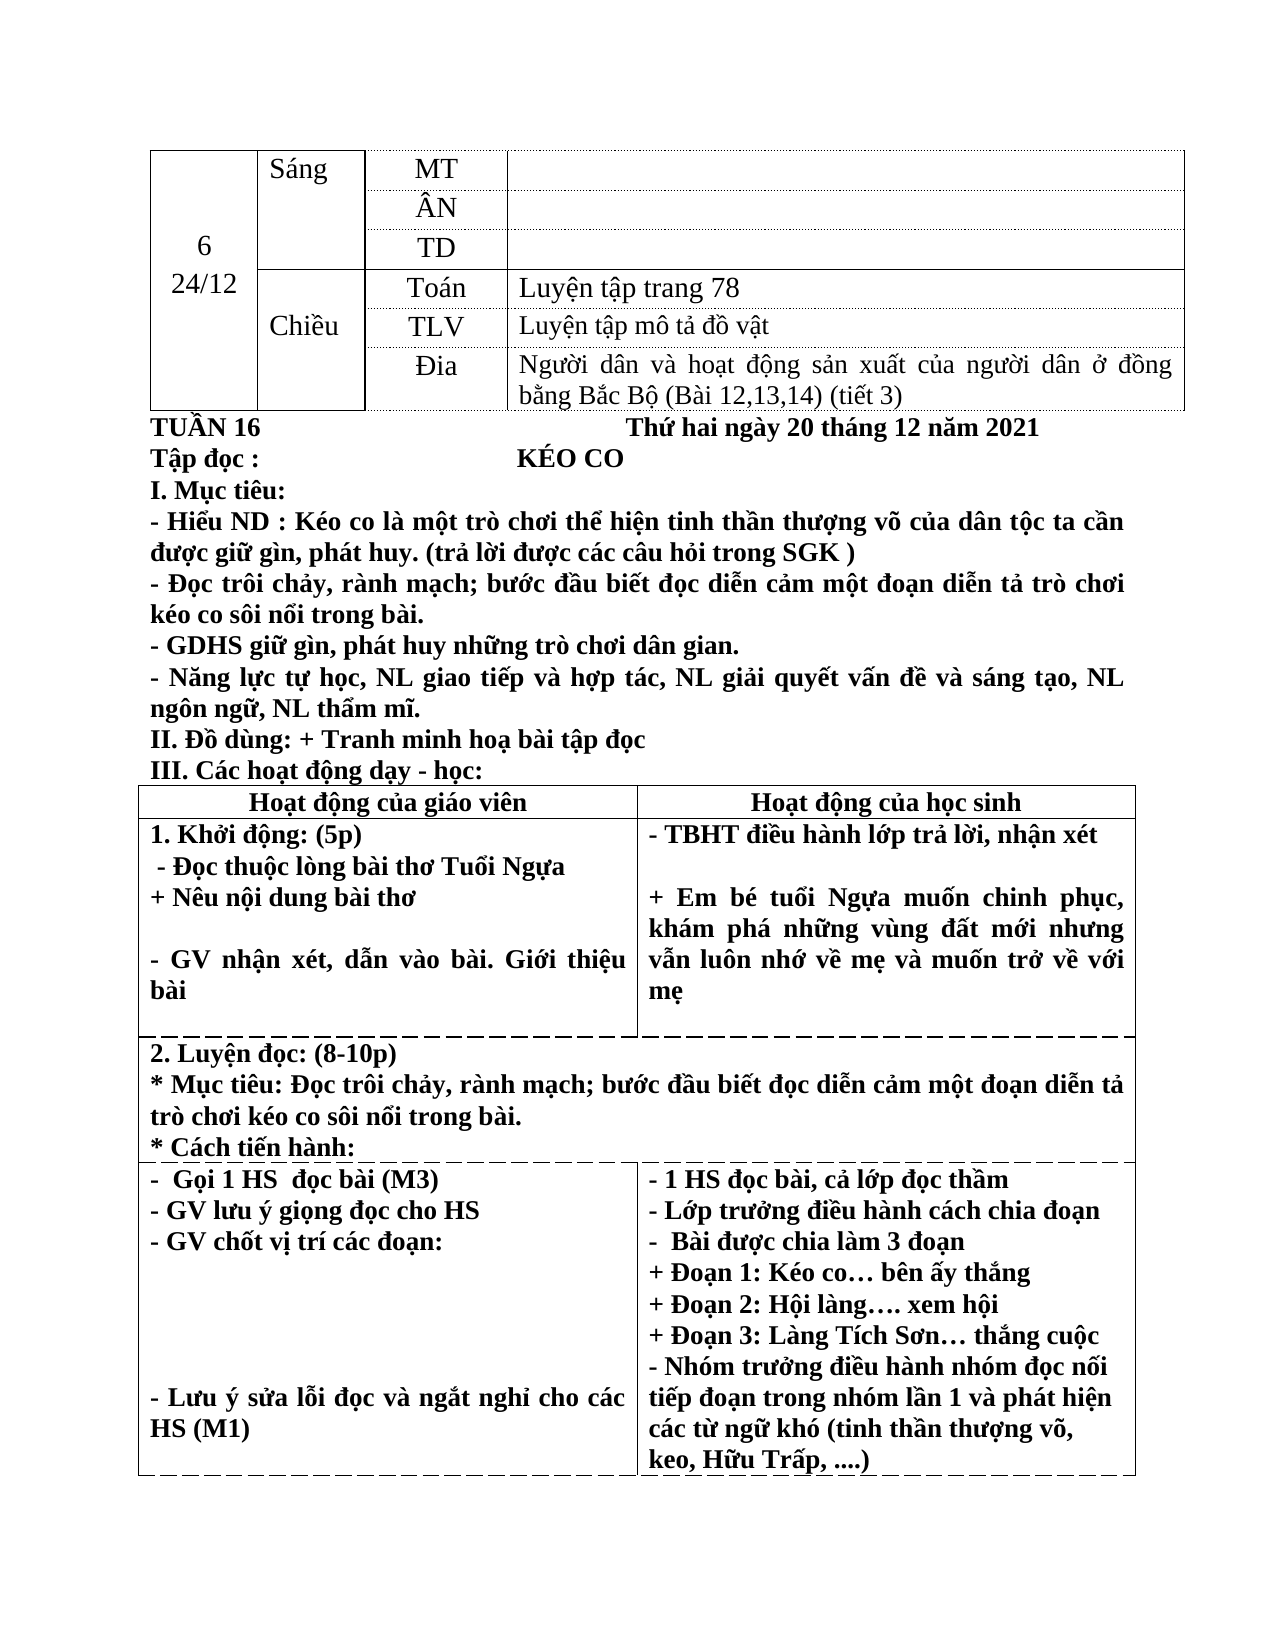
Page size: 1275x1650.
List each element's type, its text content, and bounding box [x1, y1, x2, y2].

text Tập đọc : KÉO CO [150, 443, 1125, 474]
text TUẦN 16 Thứ hai ngày 20 tháng 12 năm 2021 [150, 411, 1125, 443]
table_cell Chiều [258, 270, 364, 410]
table_cell TLV [366, 308, 507, 347]
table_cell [638, 1162, 1135, 1474]
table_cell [139, 1162, 637, 1474]
table_cell 2. Luyện đọc: (8-10p) * Mục tiêu: Đọc trôi chảy, rành mạch; bước đầu biết đọc diễn cảm một đoạn diễn tả trò chơi kéo co sôi nổi trong bài. * Cách tiến hành: [139, 1036, 1135, 1162]
text I. Mục tiêu: [150, 474, 1125, 505]
text - Hiểu ND : Kéo co là một trò chơi thể hiện tinh thần thượng võ của dân tộc ta cần được giữ gìn, phát huy. (trả lời được các câu hỏi trong SGK ) [150, 505, 1125, 567]
table_cell Sáng [258, 151, 364, 269]
table_cell ÂN [366, 190, 507, 229]
table_cell Đia [366, 347, 507, 410]
table_cell 6 24/12 [151, 151, 257, 410]
text II. Đồ dùng: + Tranh minh hoạ bài tập đọc [150, 723, 1125, 754]
table_cell TD [366, 229, 507, 269]
table_cell Luyện tập mô tả đồ vật [508, 308, 1184, 347]
table_cell 1. Khởi động: (5p) - Đọc thuộc lòng bài thơ Tuổi Ngựa + Nêu nội dung bài thơ - GV nhận xét, dẫn vào bài. Giới thiệu bài [139, 819, 637, 1036]
table_cell Toán [366, 270, 507, 308]
text III. Các hoạt động dạy - học: [150, 754, 1125, 785]
table_cell [508, 150, 1184, 189]
text - Năng lực tự học, NL giao tiếp và hợp tác, NL giải quyết vấn đề và sáng tạo, NL ngôn ngữ, NL thẩm mĩ. [150, 661, 1125, 723]
text - GDHS giữ gìn, phát huy những trò chơi dân gian. [150, 629, 1125, 661]
table_cell Người dân và hoạt động sản xuất của người dân ở đồng bằng Bắc Bộ (Bài 12,13,14) (tiết 3) [508, 347, 1184, 410]
table_cell - TBHT điều hành lớp trả lời, nhận xét + Em bé tuổi Ngựa muốn chinh phục, khám phá những vùng đất mới nhưng vẫn luôn nhớ về mẹ và muốn trở về với mẹ [638, 819, 1135, 1036]
table_header Hoạt động của giáo viên [139, 786, 637, 817]
table_cell [508, 190, 1184, 229]
table_cell MT [366, 150, 507, 189]
table_cell Luyện tập trang 78 [508, 270, 1184, 308]
table_header Hoạt động của học sinh [638, 786, 1135, 817]
table_cell [508, 229, 1184, 269]
text - Đọc trôi chảy, rành mạch; bước đầu biết đọc diễn cảm một đoạn diễn tả trò chơi kéo co sôi nổi trong bài. [150, 567, 1125, 629]
